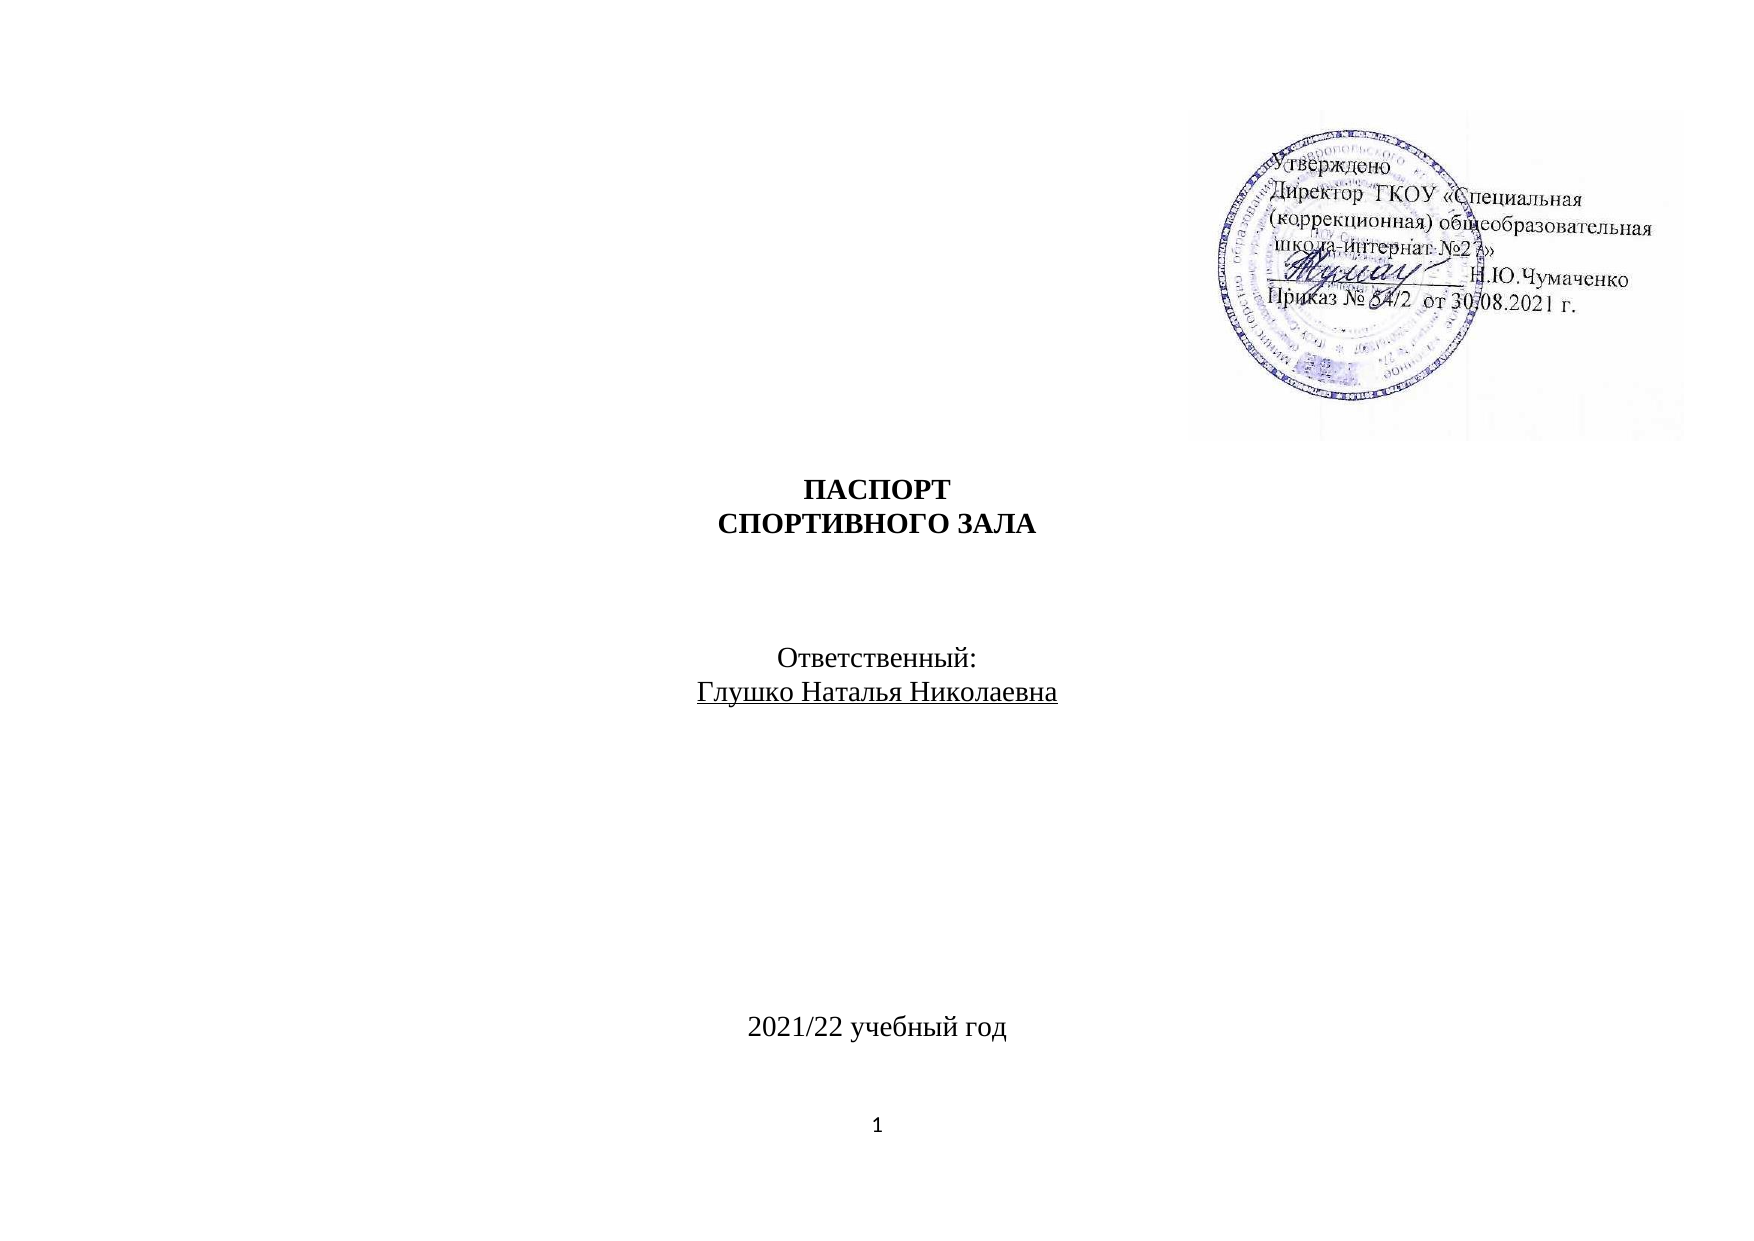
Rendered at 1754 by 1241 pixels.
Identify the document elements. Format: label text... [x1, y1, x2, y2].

text ПАСПОРТ [118, 472, 1636, 506]
text СПОРТИВНОГО ЗАЛА [118, 506, 1636, 539]
table_header [1178, 111, 1617, 465]
picture [1188, 110, 1684, 441]
text Глушко Наталья Николаевна [118, 674, 1636, 707]
text 2021/22 учебный год [118, 1009, 1636, 1043]
text Ответственный: [118, 640, 1636, 674]
